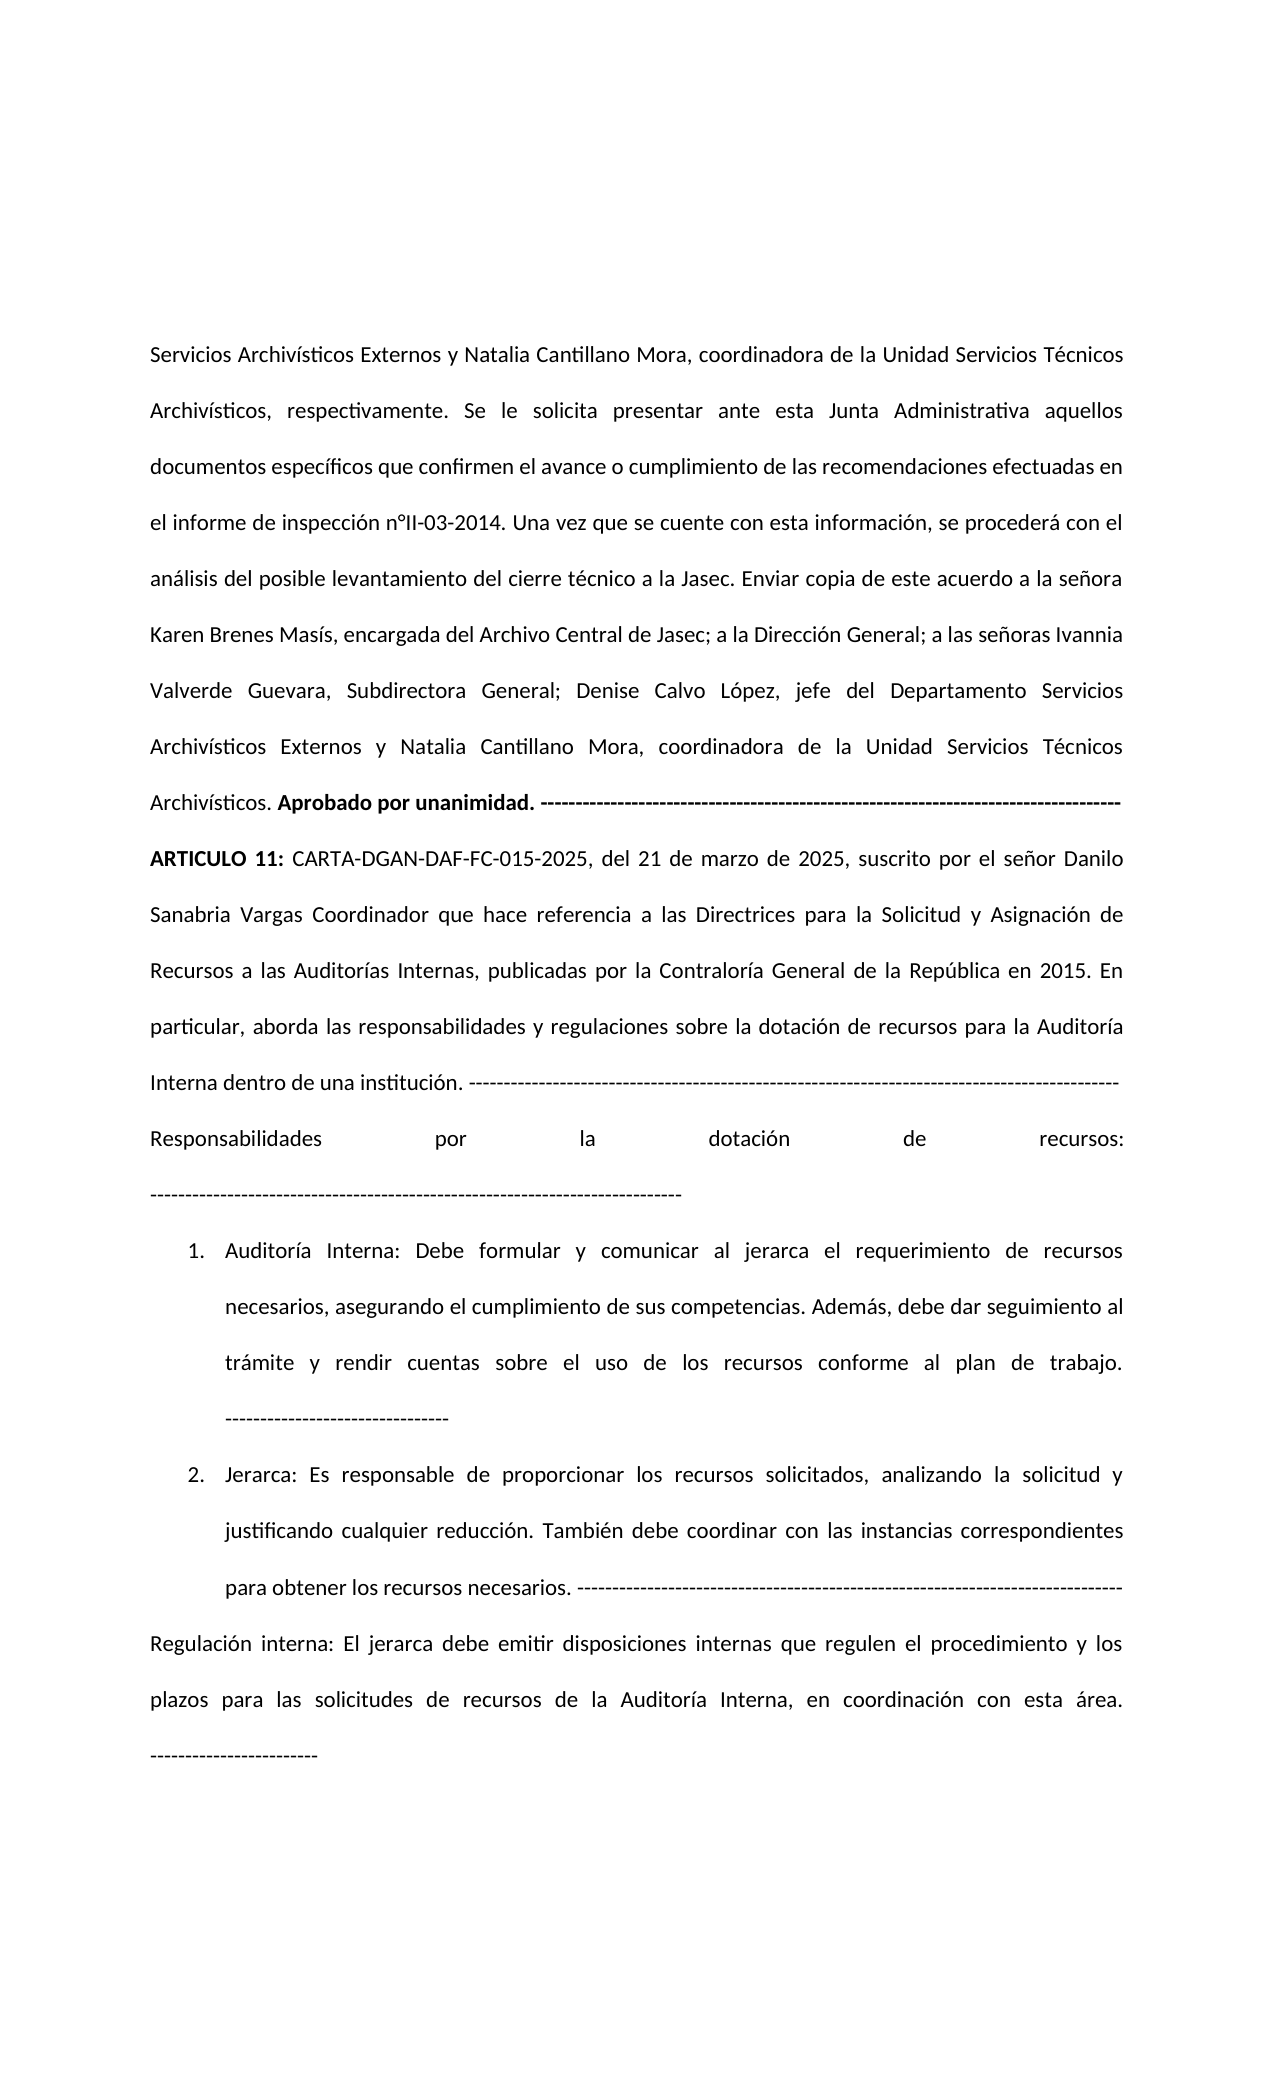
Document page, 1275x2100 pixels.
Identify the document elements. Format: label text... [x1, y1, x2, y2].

subtitle Responsabilidades por la dotación de recursos: ---------------------------------------------------------------------------- [150, 1124, 1125, 1208]
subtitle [150, 340, 1125, 816]
subtitle Jerarca: Es responsable de proporcionar los recursos solicitados, analizando la solicitud y justificando cualquier reducción. También debe coordinar con las instancias correspondientes para obtener los recursos necesarios. ------------------------------------------------------------------------------ [187, 1461, 1125, 1601]
subtitle Auditoría Interna: Debe formular y comunicar al jerarca el requerimiento de recursos necesarios, asegurando el cumplimiento de sus competencias. Además, debe dar seguimiento al trámite y rendir cuentas sobre el uso de los recursos conforme al plan de trabajo. -------------------------------- [187, 1236, 1125, 1432]
subtitle Regulación interna: El jerarca debe emitir disposiciones internas que regulen el procedimiento y los plazos para las solicitudes de recursos de la Auditoría Interna, en coordinación con esta área. ------------------------ [150, 1629, 1125, 1769]
subtitle ARTICULO 11: CARTA-DGAN-DAF-FC-015-2025, del 21 de marzo de 2025, suscrito por el señor Danilo Sanabria Vargas Coordinador que hace referencia a las Directrices para la Solicitud y Asignación de Recursos a las Auditorías Internas, publicadas por la Contraloría General de la República en 2015. En particular, aborda las responsabilidades y regulaciones sobre la dotación de recursos para la Auditoría Interna dentro de una institución. --------------------------------------------------------------------------------------------- [150, 844, 1125, 1096]
